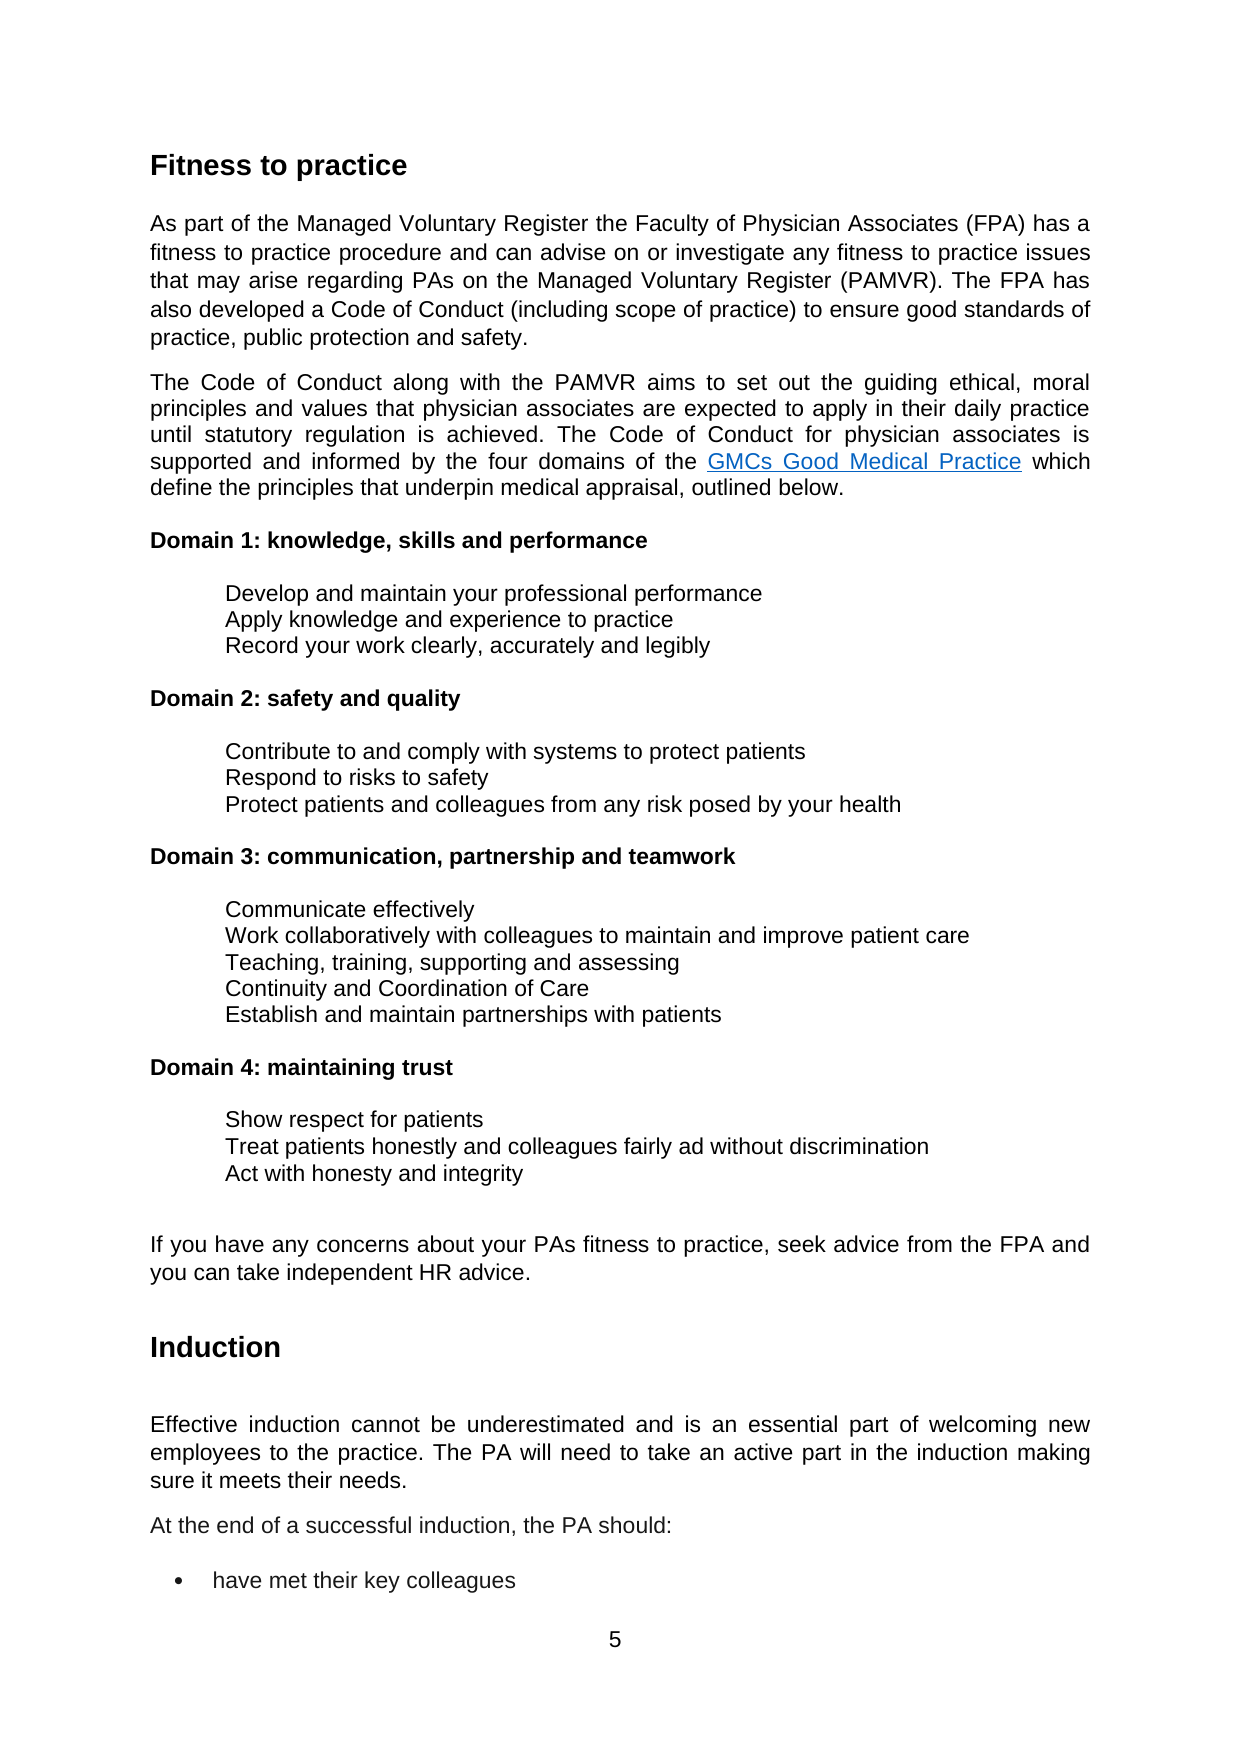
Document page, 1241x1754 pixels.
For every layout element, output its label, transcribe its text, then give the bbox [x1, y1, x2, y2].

text Continuity and Coordination of Care [225, 975, 1167, 1001]
subtitle Fitness to practice [150, 148, 1167, 181]
text Protect patients and colleagues from any risk posed by your health [225, 791, 1167, 817]
subtitle Domain 4: maintaining trust [150, 1054, 1167, 1080]
text Contribute to and comply with systems to protect patients Respond to risks to safety [225, 738, 807, 791]
subtitle Domain 3: communication, partnership and teamwork [150, 843, 1167, 870]
text As part of the Managed Voluntary Register the Faculty of Physician Associates (FPA) has a fitness to practice procedure and can advise on or investigate any fitness to practice issues that may arise regarding PAs on the Managed Voluntary Register (PAMVR). The FPA has also developed a Code of Conduct (including scope of practice) to ensure good standards of practice, public protection and safety. [150, 210, 1091, 350]
subtitle Domain 1: knowledge, skills and performance [150, 527, 1167, 553]
subtitle Induction [150, 1330, 1167, 1364]
text Show respect for patients [225, 1107, 1167, 1133]
text Effective induction cannot be underestimated and is an essential part of welcoming new employees to the practice. The PA will need to take an active part in the induction making sure it meets their needs. [150, 1411, 1091, 1493]
text Establish and maintain partnerships with patients [225, 1001, 1167, 1028]
text Record your work clearly, accurately and legibly [225, 632, 1167, 659]
subtitle Domain 2: safety and quality [150, 685, 1167, 711]
text Develop and maintain your professional performance Apply knowledge and experience to practice [225, 580, 764, 632]
text Treat patients honestly and colleagues fairly ad without discrimination Act with honesty and integrity [225, 1133, 931, 1186]
text If you have any concerns about your PAs fitness to practice, seek advice from the FPA and you can take independent HR advice. [150, 1231, 1091, 1285]
list have met their key colleagues [175, 1567, 1167, 1594]
text At the end of a successful induction, the PA should: [150, 1512, 1167, 1538]
text Communicate effectively [225, 896, 1167, 922]
text Work collaboratively with colleagues to maintain and improve patient care Teaching, training, supporting and assessing [225, 922, 972, 975]
text The Code of Conduct along with the PAMVR aims to set out the guiding ethical, moral principles and values that physician associates are expected to apply in their daily practice until statutory regulation is achieved. The Code of Conduct for physician associates is supported and informed by the four domains of the GMCs Good Medical Practice which define the principles that underpin medical appraisal, outlined below. [150, 369, 1091, 501]
